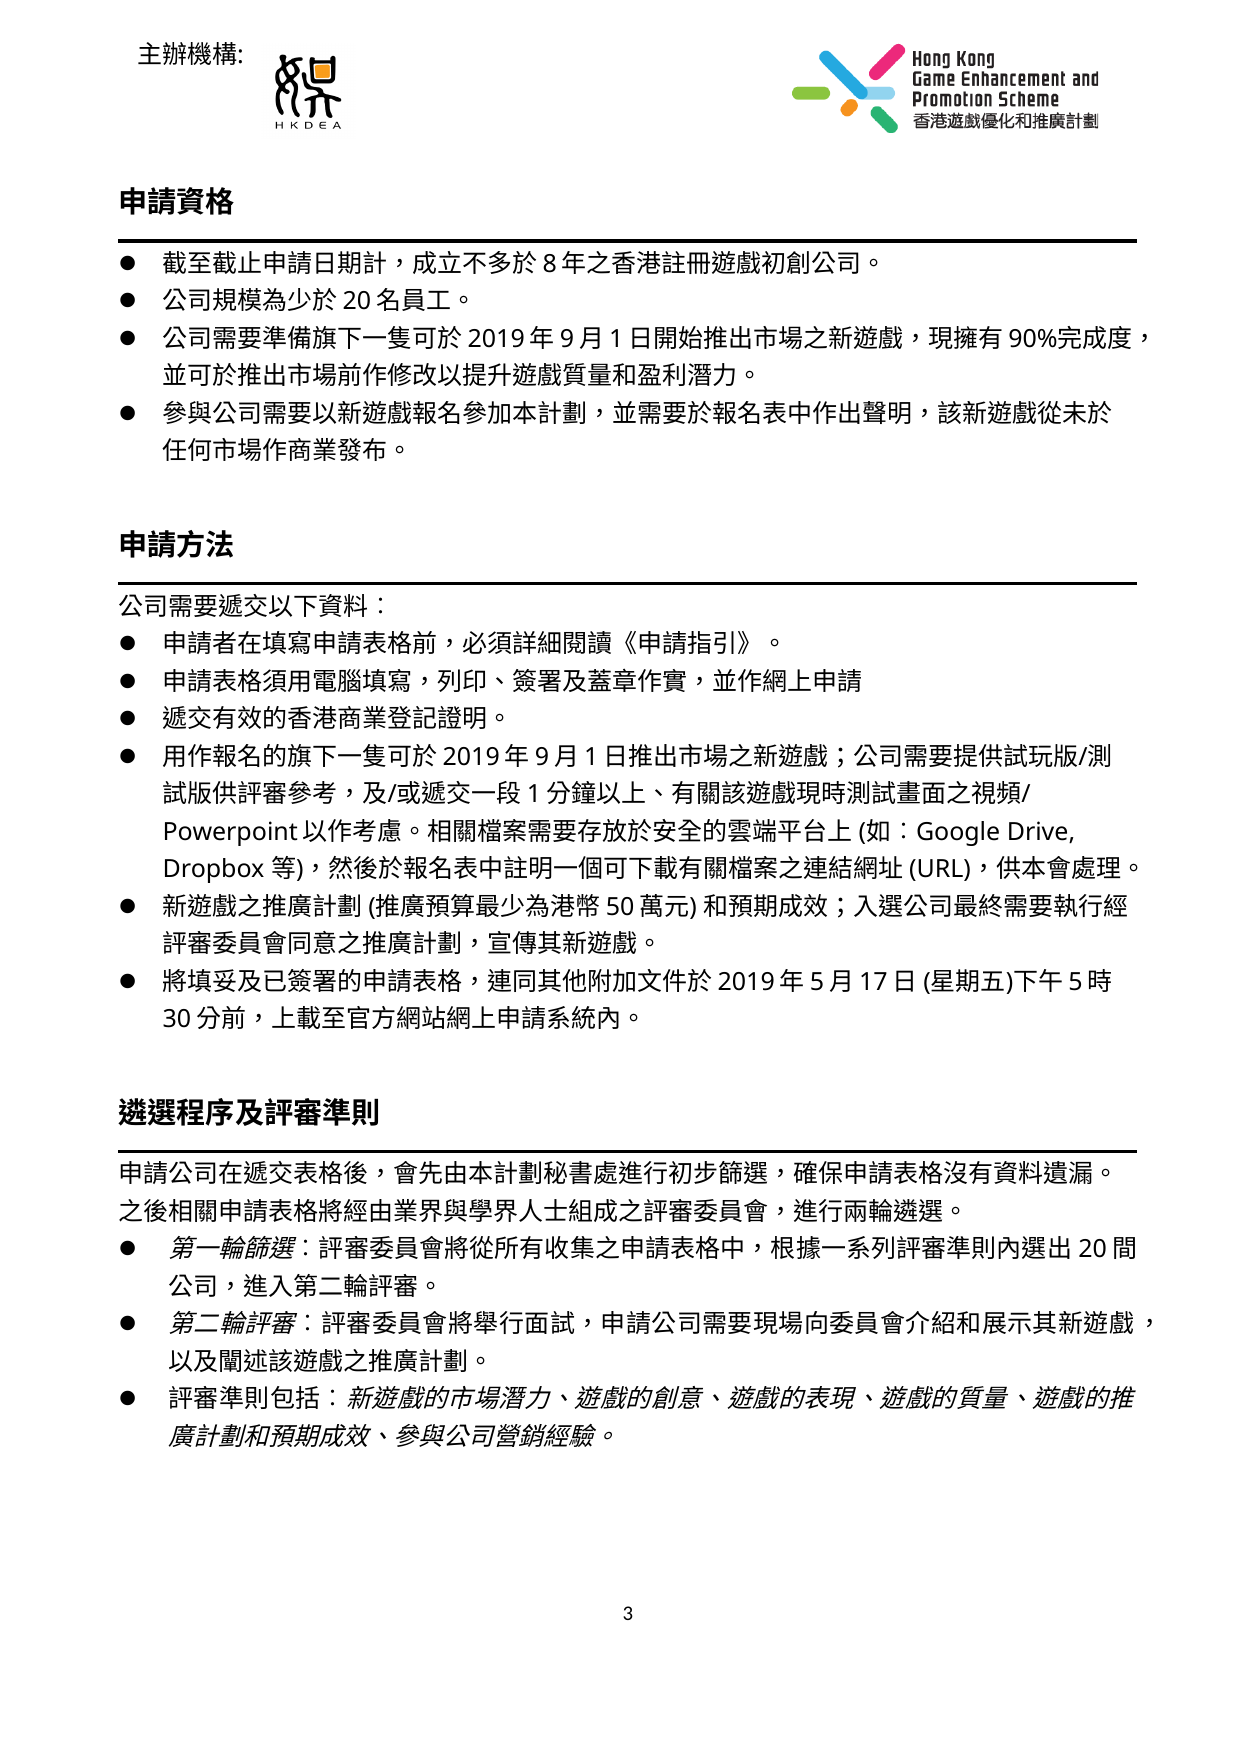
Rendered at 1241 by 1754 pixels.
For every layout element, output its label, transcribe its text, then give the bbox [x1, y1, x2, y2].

picture [791, 43, 1099, 133]
text 申請方法 [118, 505, 1137, 582]
text 申請資格 [118, 162, 1137, 239]
list 遞交有效的香港商業登記證明。 [118, 698, 1137, 735]
list 將填妥及已簽署的申請表格，連同其他附加文件於2019年5月17日 (星期五)下午5時30分前，上載至官方網站網上申請系統內。 [118, 960, 1137, 1035]
list 第二輪評審︰評審委員會將舉行面試，申請公司需要現場向委員會介紹和展示其新遊戲，以及闡述該遊戲之推廣計劃。 [118, 1303, 1137, 1378]
list 截至截止申請日期計，成立不多於8年之香港註冊遊戲初創公司。 [118, 243, 1137, 280]
list 公司需要準備旗下一隻可於2019年9月1日開始推出市場之新遊戲，現擁有90%完成度，並可於推出市場前作修改以提升遊戲質量和盈利潛力。 [118, 318, 1137, 393]
list 用作報名的旗下一隻可於2019年9月1日推出市場之新遊戲；公司需要提供試玩版/測試版供評審參考，及/或遞交一段1分鐘以上、有關該遊戲現時測試畫面之視頻/Powerpoint以作考慮。相關檔案需要存放於安全的雲端平台上 (如︰Google Drive, Dropbox 等)，然後於報名表中註明一個可下載有關檔案之連結網址 (URL)，供本會處理。 [118, 735, 1137, 885]
list 第一輪篩選︰評審委員會將從所有收集之申請表格中，根據一系列評審準則內選出20間公司，進入第二輪評審。 [118, 1228, 1137, 1303]
list 參與公司需要以新遊戲報名參加本計劃，並需要於報名表中作出聲明，該新遊戲從未於任何市場作商業發布。 [118, 393, 1137, 468]
text 公司需要遞交以下資料︰ [118, 585, 1137, 623]
list 申請者在填寫申請表格前，必須詳細閱讀《申請指引》。 [118, 623, 1137, 660]
text 之後相關申請表格將經由業界與學界人士組成之評審委員會，進行兩輪遴選。 [118, 1191, 1137, 1228]
list 申請表格須用電腦填寫，列印、簽署及蓋章作實，並作網上申請 [118, 660, 1137, 698]
text 申請公司在遞交表格後，會先由本計劃秘書處進行初步篩選，確保申請表格沒有資料遺漏。 [118, 1153, 1137, 1191]
picture [260, 43, 357, 139]
list 公司規模為少於20名員工。 [118, 280, 1137, 318]
list 新遊戲之推廣計劃 (推廣預算最少為港幣50萬元) 和預期成效；入選公司最終需要執行經評審委員會同意之推廣計劃，宣傳其新遊戲。 [118, 885, 1137, 960]
text 遴選程序及評審準則 [118, 1073, 1137, 1150]
list 評審準則包括︰新遊戲的市場潛力、遊戲的創意、遊戲的表現、遊戲的質量、遊戲的推廣計劃和預期成效、參與公司營銷經驗。 [118, 1378, 1137, 1453]
